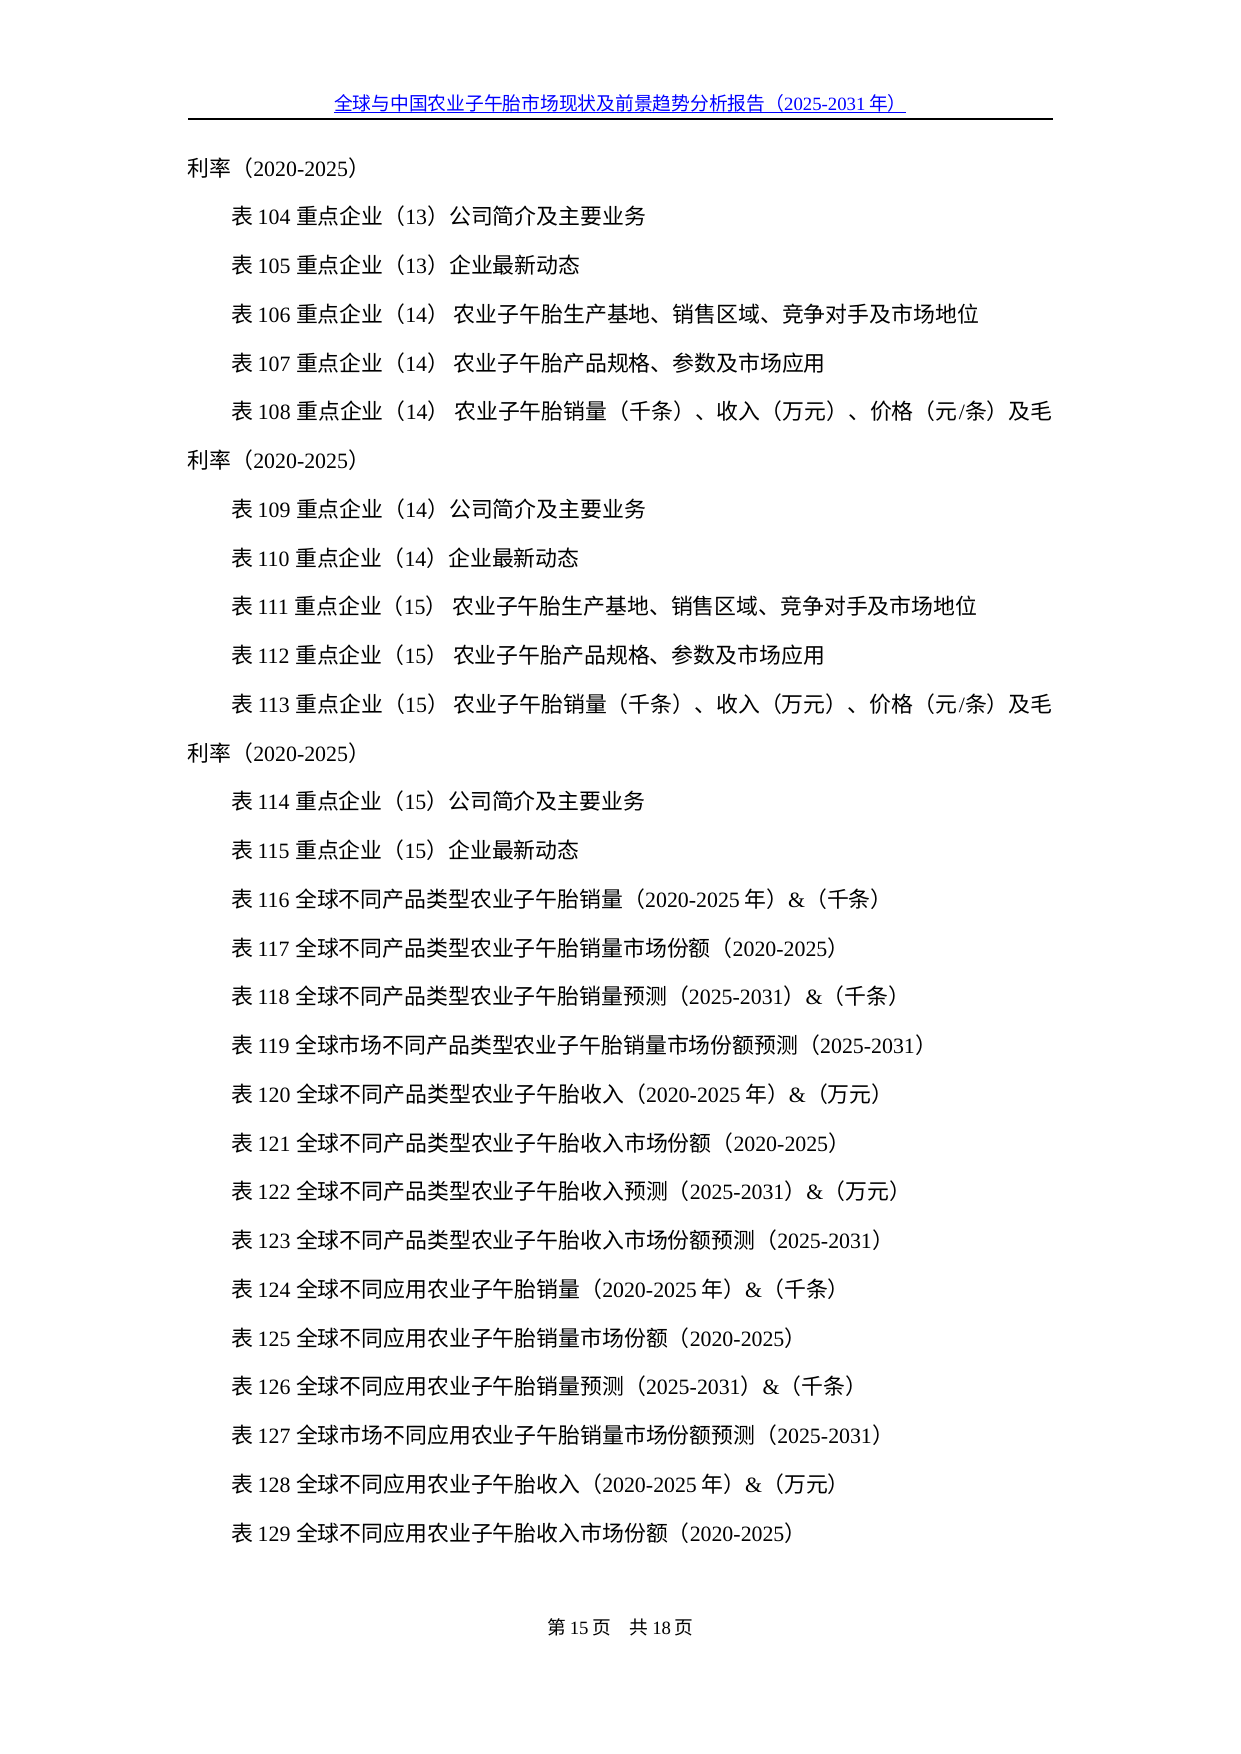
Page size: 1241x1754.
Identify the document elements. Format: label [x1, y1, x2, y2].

text [187, 150, 1053, 1548]
